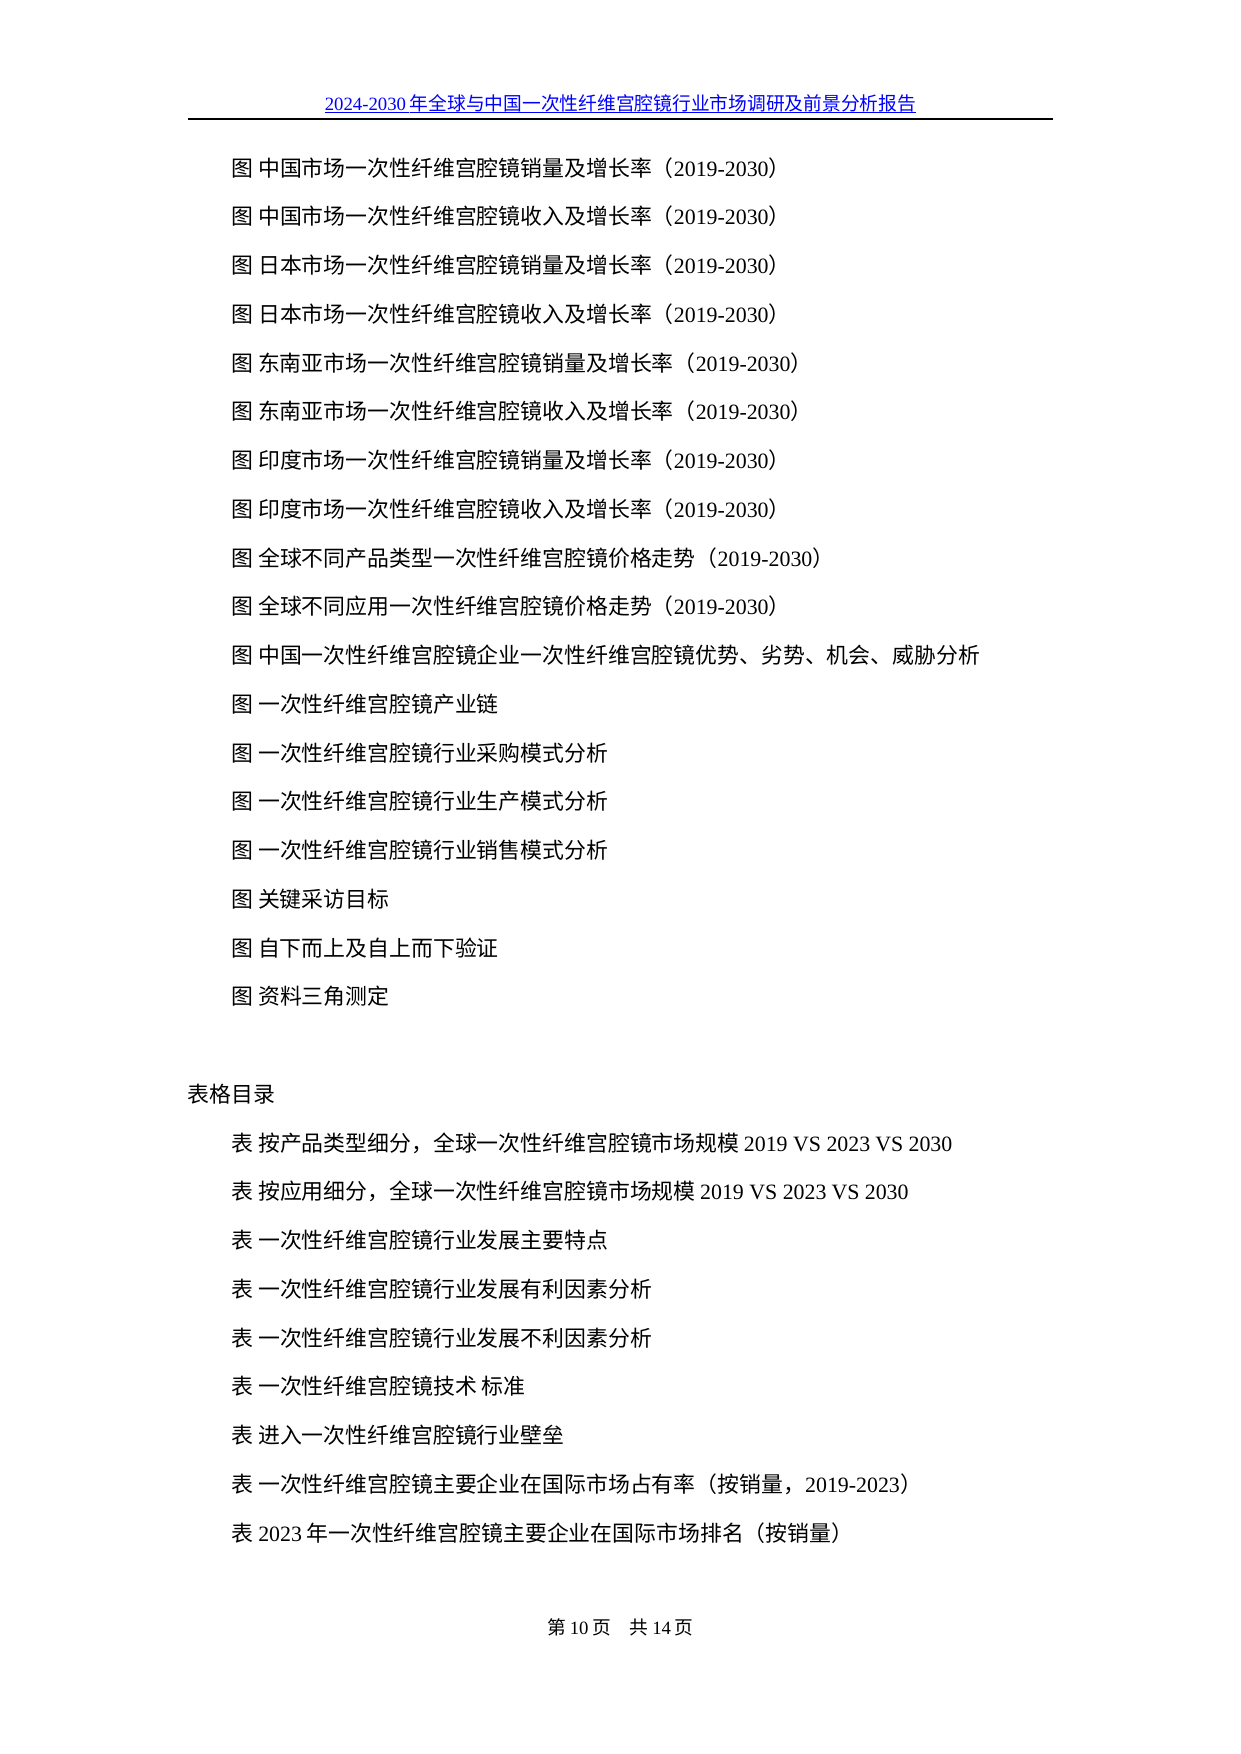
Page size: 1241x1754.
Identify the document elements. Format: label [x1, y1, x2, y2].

text [187, 150, 1053, 1548]
